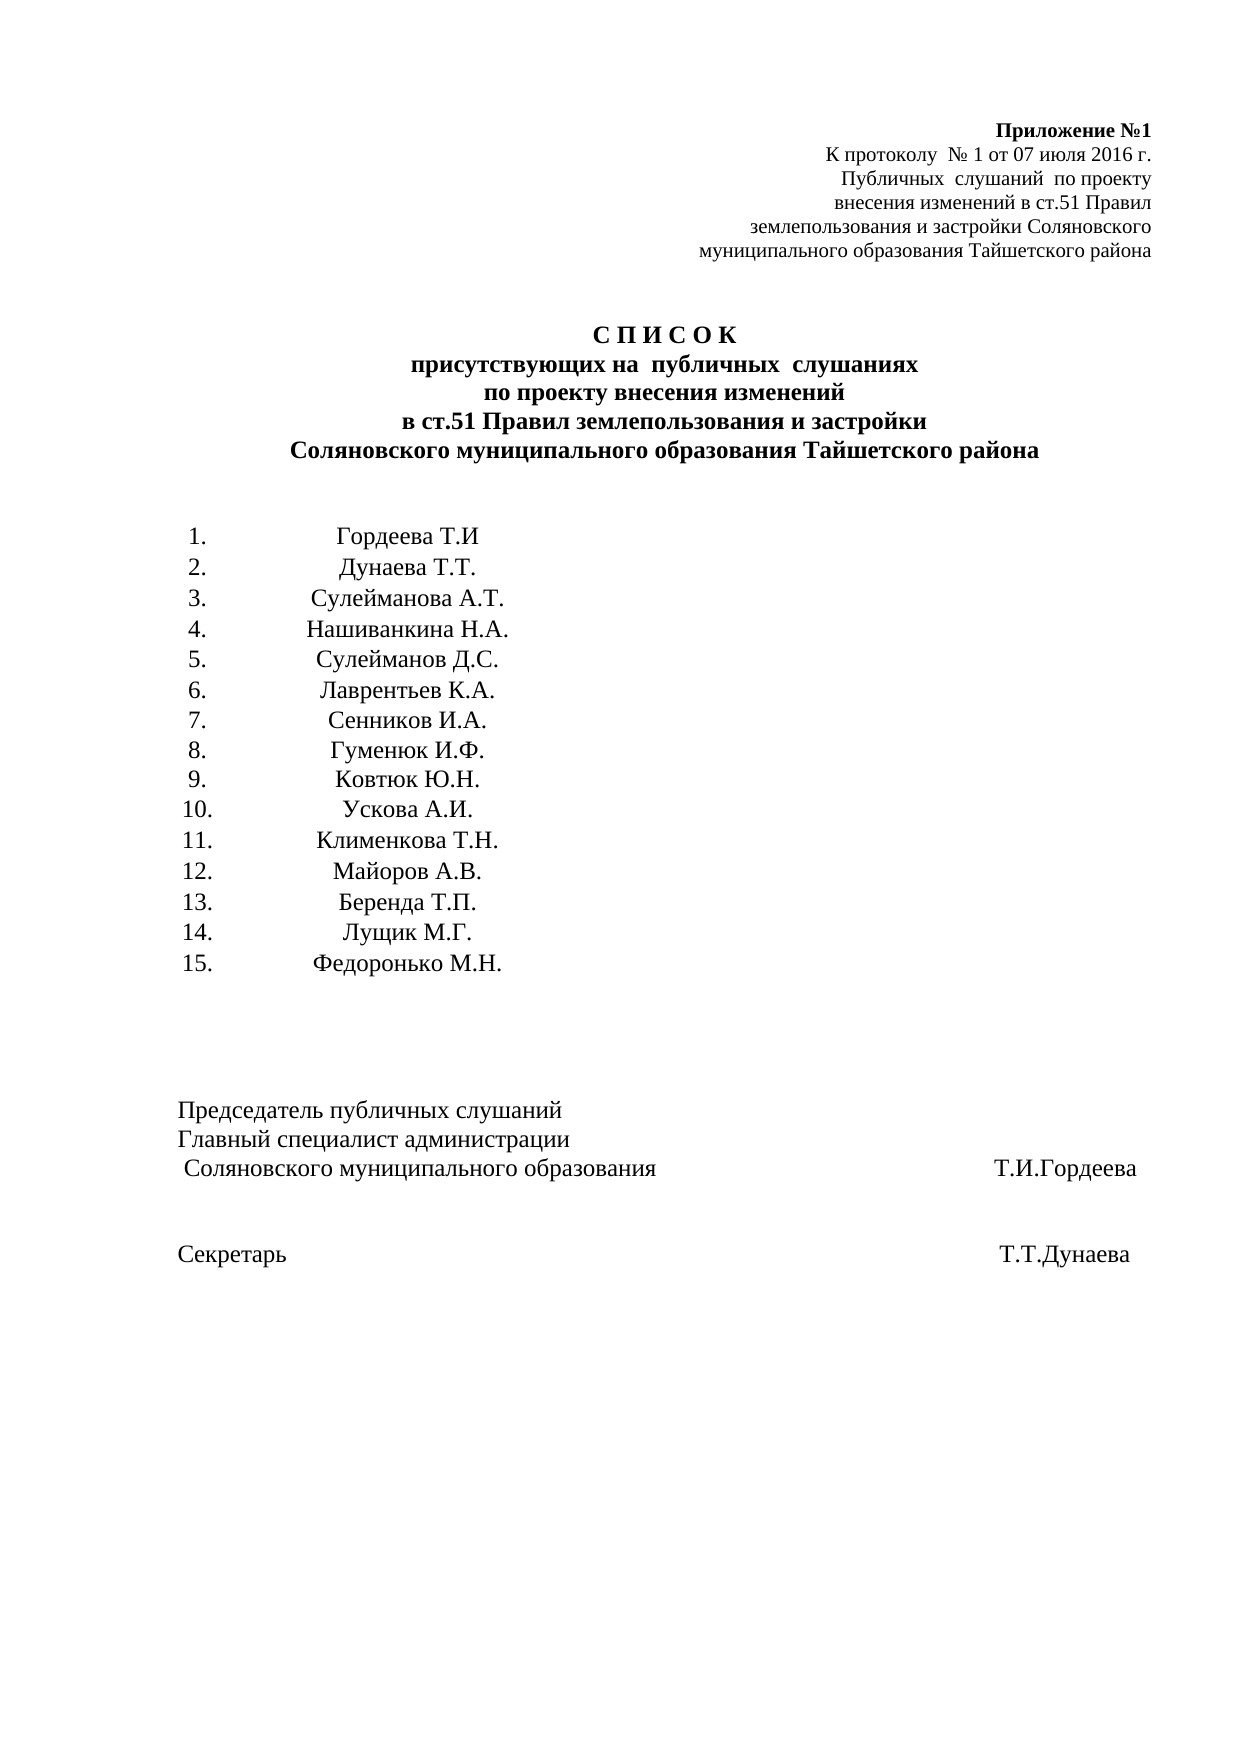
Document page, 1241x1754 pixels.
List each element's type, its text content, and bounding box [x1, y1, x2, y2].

table_cell 13. [166, 887, 228, 917]
text Публичных слушаний по проекту [177, 166, 1152, 190]
table_cell Ускова А.И. [229, 794, 586, 825]
table_cell 4. [166, 614, 228, 644]
text присутствующих на публичных слушаниях [177, 349, 1152, 377]
text по проекту внесения изменений [177, 377, 1152, 406]
table_cell 2. [166, 552, 228, 583]
table_cell Гуменюк И.Ф. [229, 735, 586, 764]
text Соляновского муниципального образования Т.И.Гордеева [177, 1153, 1152, 1182]
table_cell 12. [166, 856, 228, 887]
table_cell 5. [166, 645, 228, 675]
table_cell Сулейманов Д.С. [229, 645, 586, 675]
table_header 1. [166, 521, 228, 552]
text муниципального образования Тайшетского района [177, 238, 1152, 262]
table_cell 10. [166, 794, 228, 825]
text Председатель публичных слушаний [177, 1095, 1152, 1124]
table_cell 14. [166, 918, 228, 948]
table_cell 6. [166, 675, 228, 705]
table_cell Ковтюк Ю.Н. [229, 765, 586, 794]
table_cell Лущик М.Г. [229, 918, 586, 948]
text С П И С О К [177, 320, 1152, 349]
text в ст.51 Правил землепользования и застройки [177, 406, 1152, 435]
text К протоколу № 1 от 07 июля 2016 г. [177, 142, 1152, 166]
text Приложение №1 [177, 118, 1152, 142]
table_cell Клименкова Т.Н. [229, 825, 586, 856]
text Главный специалист администрации [177, 1124, 1152, 1153]
table_cell Дунаева Т.Т. [229, 552, 586, 583]
text внесения изменений в ст.51 Правил [177, 190, 1152, 214]
table_cell Федоронько М.Н. [229, 948, 586, 980]
table_cell 11. [166, 825, 228, 856]
table_cell Лаврентьев К.А. [229, 675, 586, 705]
table_cell Беренда Т.П. [229, 887, 586, 917]
table_cell 7. [166, 705, 228, 735]
table_cell Сенников И.А. [229, 705, 586, 735]
text землепользования и застройки Соляновского [177, 214, 1152, 238]
text Соляновского муниципального образования Тайшетского района [177, 435, 1152, 464]
table_cell 15. [166, 948, 228, 980]
table_cell 3. [166, 583, 228, 614]
table_cell Майоров А.В. [229, 856, 586, 887]
text Секретарь Т.Т.Дунаева [177, 1239, 1152, 1268]
table_cell Нашиванкина Н.А. [229, 614, 586, 644]
table_header Гордеева Т.И [229, 521, 586, 552]
table_cell 8. [166, 735, 228, 764]
table_cell Сулейманова А.Т. [229, 583, 586, 614]
table_cell 9. [166, 765, 228, 794]
